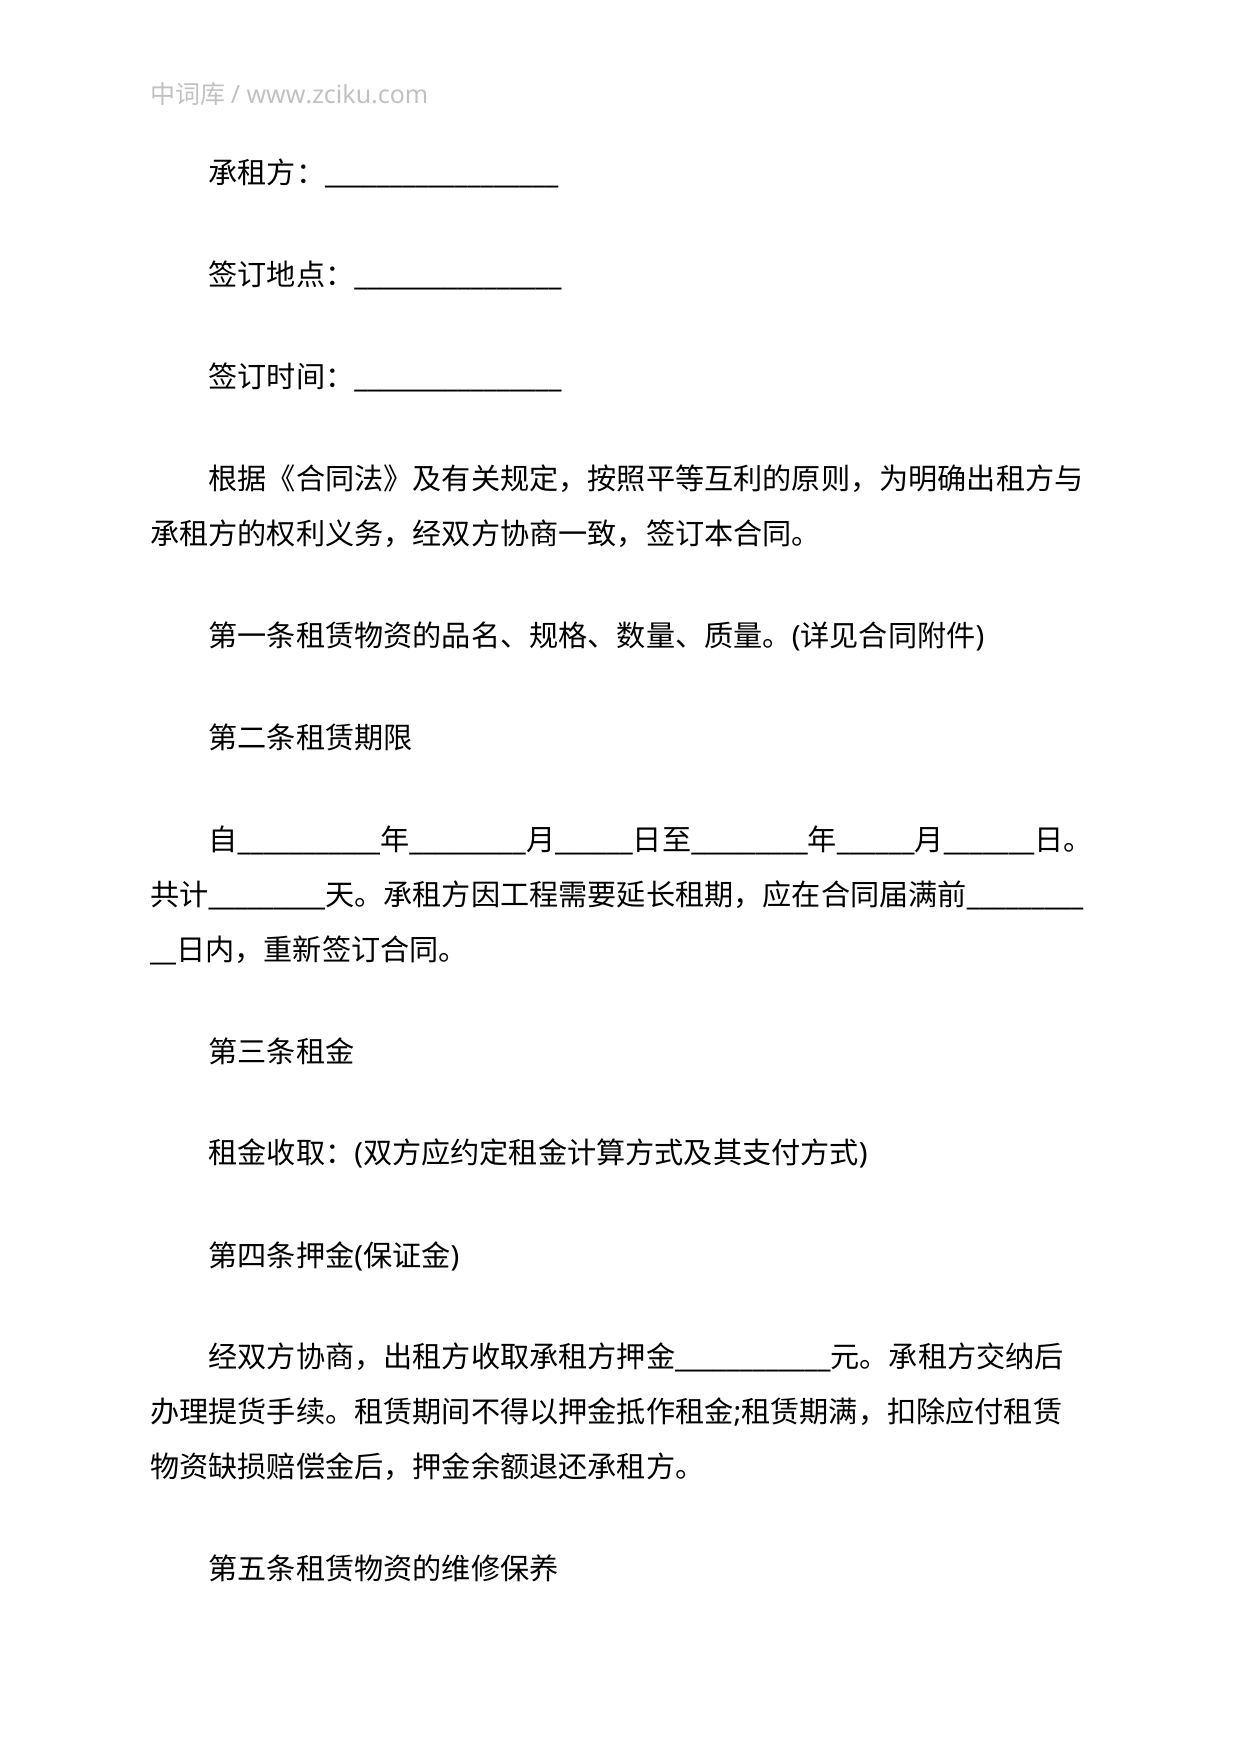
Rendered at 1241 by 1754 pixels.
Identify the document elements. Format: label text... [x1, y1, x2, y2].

text 第三条租金 [150, 1028, 1090, 1071]
text 承租方：__________________ [150, 150, 1090, 192]
text 租金收取：(双方应约定租金计算方式及其支付方式) [150, 1130, 1090, 1172]
text 根据《合同法》及有关规定，按照平等互利的原则，为明确出租方与承租方的权利义务，经双方协商一致，签订本合同。 [150, 456, 1090, 553]
text 第四条押金(保证金) [150, 1232, 1090, 1274]
text 第五条租赁物资的维修保养 [150, 1546, 1090, 1588]
text 第一条租赁物资的品名、规格、数量、质量。(详见合同附件) [150, 613, 1090, 655]
text 签订时间：________________ [150, 354, 1090, 396]
text 第二条租赁期限 [150, 714, 1090, 757]
text 经双方协商，出租方收取承租方押金____________元。承租方交纳后办理提货手续。租赁期间不得以押金抵作租金;租赁期满，扣除应付租赁物资缺损赔偿金后，押金余额退还承租方。 [150, 1334, 1090, 1486]
text 签订地点：________________ [150, 252, 1090, 294]
text 自___________年_________月______日至_________年______月_______日。共计_________天。承租方因工程需要延长租期，应在合同届满前___________日内，重新签订合同。 [150, 816, 1090, 969]
